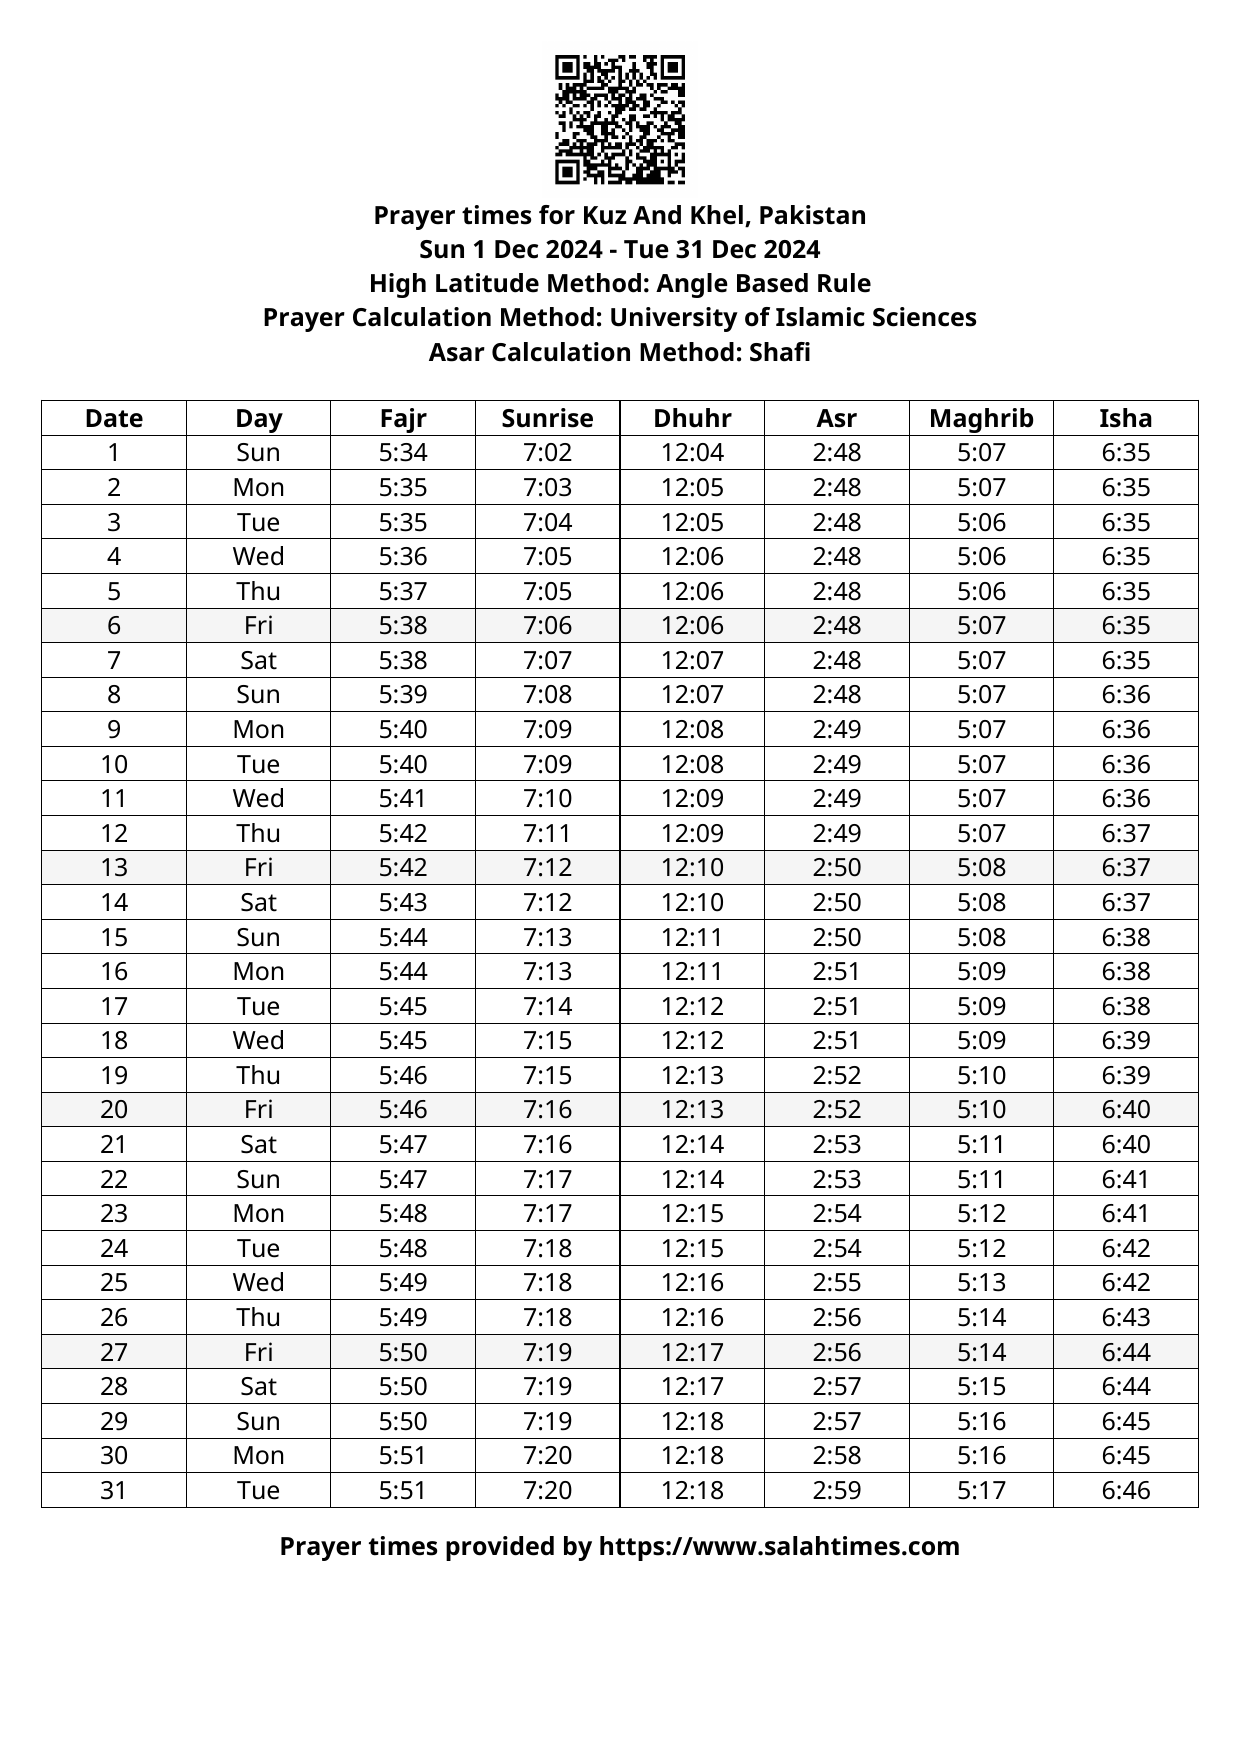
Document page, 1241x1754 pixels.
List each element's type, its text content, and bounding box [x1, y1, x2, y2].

table_cell 6:44 [1054, 1335, 1198, 1368]
table_cell 6:35 [1054, 574, 1198, 607]
table_cell 12:10 [621, 885, 764, 919]
table_header Isha [1054, 401, 1198, 434]
table_cell 5:47 [331, 1127, 475, 1161]
table_cell 12:11 [621, 954, 764, 988]
table_cell 1 [42, 436, 186, 469]
table_cell 5:50 [331, 1404, 475, 1437]
table_cell 7:06 [476, 609, 619, 642]
table_cell 5:07 [910, 712, 1053, 746]
table_cell 7:15 [476, 1024, 619, 1057]
table_cell Wed [187, 1266, 330, 1299]
table_cell 7:05 [476, 574, 619, 607]
table_cell 25 [42, 1266, 186, 1299]
table_cell 12:06 [621, 539, 764, 573]
table_cell 12:18 [621, 1473, 764, 1507]
text Prayer Calculation Method: University of Islamic Sciences [42, 300, 1198, 334]
table_header Maghrib [910, 401, 1053, 434]
table_cell Mon [187, 1196, 330, 1230]
table_cell 18 [42, 1024, 186, 1057]
table_cell Mon [187, 1439, 330, 1472]
table_cell 30 [42, 1439, 186, 1472]
table_cell 6:41 [1054, 1196, 1198, 1230]
table_cell Mon [187, 712, 330, 746]
table_cell 5:11 [910, 1162, 1053, 1195]
table_cell Fri [187, 851, 330, 884]
table_cell 2:49 [765, 781, 909, 815]
picture [542, 41, 699, 198]
table_cell 6:35 [1054, 505, 1198, 538]
table_cell 5:13 [910, 1266, 1053, 1299]
table_cell 5:42 [331, 851, 475, 884]
table_cell 23 [42, 1196, 186, 1230]
table_cell 6:42 [1054, 1231, 1198, 1264]
table_cell 5:38 [331, 643, 475, 677]
table_cell Wed [187, 781, 330, 815]
table_cell 5:07 [910, 747, 1053, 780]
table_cell 5:11 [910, 1127, 1053, 1161]
table_cell 7:16 [476, 1127, 619, 1161]
table_cell 5:07 [910, 436, 1053, 469]
table_cell Tue [187, 747, 330, 780]
table_cell 5:37 [331, 574, 475, 607]
table_cell 5:48 [331, 1196, 475, 1230]
table_cell 2:48 [765, 505, 909, 538]
table_cell 6:35 [1054, 470, 1198, 504]
table_cell 5:45 [331, 989, 475, 1022]
table_cell 7 [42, 643, 186, 677]
table_cell 12:10 [621, 851, 764, 884]
table_cell 5:50 [331, 1335, 475, 1368]
table_cell 15 [42, 920, 186, 953]
table_cell 2:48 [765, 574, 909, 607]
table_cell 7:02 [476, 436, 619, 469]
table_cell Sat [187, 643, 330, 677]
table_cell 4 [42, 539, 186, 573]
table_cell 7:19 [476, 1404, 619, 1437]
table_cell 2:51 [765, 954, 909, 988]
table_cell 6 [42, 609, 186, 642]
table_cell 2:56 [765, 1335, 909, 1368]
table_cell 2:53 [765, 1127, 909, 1161]
table_cell 12:09 [621, 781, 764, 815]
table_cell 8 [42, 678, 186, 711]
table_cell 26 [42, 1300, 186, 1334]
table_cell 29 [42, 1404, 186, 1437]
table_cell 5:43 [331, 885, 475, 919]
table_cell 2:48 [765, 436, 909, 469]
table_cell 2:54 [765, 1231, 909, 1264]
table_cell 10 [42, 747, 186, 780]
table_cell Fri [187, 1093, 330, 1126]
table_cell 5:46 [331, 1093, 475, 1126]
table_cell 6:38 [1054, 954, 1198, 988]
table_cell 6:37 [1054, 816, 1198, 849]
table_cell 2:48 [765, 678, 909, 711]
table_cell Mon [187, 470, 330, 504]
table_cell 6:36 [1054, 747, 1198, 780]
table_cell 2:48 [765, 539, 909, 573]
table_cell 12:12 [621, 1024, 764, 1057]
table_header Fajr [331, 401, 475, 434]
table_cell 6:44 [1054, 1369, 1198, 1403]
table_cell 7:04 [476, 505, 619, 538]
table_cell 6:40 [1054, 1093, 1198, 1126]
table_cell 7:15 [476, 1058, 619, 1092]
table_cell 5:07 [910, 781, 1053, 815]
table_cell 5:09 [910, 954, 1053, 988]
table_cell Sun [187, 436, 330, 469]
table_cell 2:49 [765, 747, 909, 780]
table_cell 6:41 [1054, 1162, 1198, 1195]
table_cell 2:50 [765, 851, 909, 884]
table_cell Fri [187, 609, 330, 642]
table_cell 5:38 [331, 609, 475, 642]
table_cell 5:12 [910, 1231, 1053, 1264]
table_cell 2:58 [765, 1439, 909, 1472]
table_cell 12:11 [621, 920, 764, 953]
table_cell 12:05 [621, 470, 764, 504]
table_cell 7:18 [476, 1300, 619, 1334]
table_cell Tue [187, 505, 330, 538]
table_cell 7:12 [476, 885, 619, 919]
table_cell 12:09 [621, 816, 764, 849]
table_cell 6:36 [1054, 678, 1198, 711]
table_cell 2:48 [765, 470, 909, 504]
table_cell 2:52 [765, 1093, 909, 1126]
table_cell 12:17 [621, 1335, 764, 1368]
table_cell 5:06 [910, 574, 1053, 607]
table_cell 2:50 [765, 885, 909, 919]
table_cell 6:38 [1054, 989, 1198, 1022]
table_cell 14 [42, 885, 186, 919]
table_cell 5:35 [331, 505, 475, 538]
table_cell Sat [187, 1127, 330, 1161]
table_cell 12:15 [621, 1196, 764, 1230]
table_cell 5:48 [331, 1231, 475, 1264]
table_cell 5:07 [910, 816, 1053, 849]
table_cell Tue [187, 1231, 330, 1264]
table_cell 5:51 [331, 1439, 475, 1472]
table_cell 5:07 [910, 470, 1053, 504]
table_cell 6:40 [1054, 1127, 1198, 1161]
table_cell 12:08 [621, 712, 764, 746]
table_cell 6:36 [1054, 712, 1198, 746]
text High Latitude Method: Angle Based Rule [42, 266, 1198, 300]
table_cell 2:51 [765, 989, 909, 1022]
table_cell 27 [42, 1335, 186, 1368]
table_cell 6:39 [1054, 1058, 1198, 1092]
table_cell 2 [42, 470, 186, 504]
table_cell 5:12 [910, 1196, 1053, 1230]
table_cell 13 [42, 851, 186, 884]
table_cell 5:40 [331, 712, 475, 746]
table_header Dhuhr [621, 401, 764, 434]
table_cell 31 [42, 1473, 186, 1507]
table_cell 21 [42, 1127, 186, 1161]
table_cell 12:07 [621, 643, 764, 677]
table_cell 7:08 [476, 678, 619, 711]
table_cell 12:17 [621, 1369, 764, 1403]
table_cell 7:12 [476, 851, 619, 884]
table_cell 6:46 [1054, 1473, 1198, 1507]
table_cell 7:14 [476, 989, 619, 1022]
table_cell 7:18 [476, 1231, 619, 1264]
table_cell 2:57 [765, 1369, 909, 1403]
table_cell Thu [187, 816, 330, 849]
table_cell 12:07 [621, 678, 764, 711]
table_cell 7:19 [476, 1369, 619, 1403]
table_cell 28 [42, 1369, 186, 1403]
table_header Sunrise [476, 401, 619, 434]
table_cell 5:16 [910, 1404, 1053, 1437]
table_cell 5:09 [910, 989, 1053, 1022]
table_cell 2:48 [765, 609, 909, 642]
table_cell 6:35 [1054, 643, 1198, 677]
table_header Date [42, 401, 186, 434]
table_cell 6:37 [1054, 851, 1198, 884]
table_cell 5:10 [910, 1058, 1053, 1092]
table_cell 5:44 [331, 954, 475, 988]
table_cell Fri [187, 1335, 330, 1368]
table_cell 6:43 [1054, 1300, 1198, 1334]
table_cell 5:06 [910, 505, 1053, 538]
table_cell 2:59 [765, 1473, 909, 1507]
table_cell 6:39 [1054, 1024, 1198, 1057]
table_cell 5:14 [910, 1335, 1053, 1368]
table_cell 2:49 [765, 816, 909, 849]
table_cell 5:39 [331, 678, 475, 711]
table_cell 5:15 [910, 1369, 1053, 1403]
table_cell 5:36 [331, 539, 475, 573]
table_cell 7:20 [476, 1439, 619, 1472]
table_cell 5:17 [910, 1473, 1053, 1507]
table_cell 3 [42, 505, 186, 538]
table_cell 6:37 [1054, 885, 1198, 919]
table_cell 12:14 [621, 1127, 764, 1161]
table_cell 9 [42, 712, 186, 746]
table_cell 5:06 [910, 539, 1053, 573]
table_cell Tue [187, 989, 330, 1022]
table_header Day [187, 401, 330, 434]
table_cell 11 [42, 781, 186, 815]
table_cell 12:06 [621, 574, 764, 607]
text Sun 1 Dec 2024 - Tue 31 Dec 2024 [42, 232, 1198, 266]
table_cell 2:50 [765, 920, 909, 953]
text Asar Calculation Method: Shafi [42, 334, 1198, 368]
table_cell 2:51 [765, 1024, 909, 1057]
table_cell 2:56 [765, 1300, 909, 1334]
table_cell 5 [42, 574, 186, 607]
table_cell Sun [187, 920, 330, 953]
table_cell 6:36 [1054, 781, 1198, 815]
table_cell Thu [187, 1058, 330, 1092]
table_cell 7:03 [476, 470, 619, 504]
table_cell 2:48 [765, 643, 909, 677]
table_cell Wed [187, 1024, 330, 1057]
table_cell 5:14 [910, 1300, 1053, 1334]
table_cell 2:49 [765, 712, 909, 746]
table_cell 7:10 [476, 781, 619, 815]
table_cell Sat [187, 1369, 330, 1403]
table_cell 5:49 [331, 1266, 475, 1299]
table_cell 2:57 [765, 1404, 909, 1437]
table_cell 7:13 [476, 920, 619, 953]
table_cell 5:46 [331, 1058, 475, 1092]
table_cell 5:44 [331, 920, 475, 953]
table_cell 7:19 [476, 1335, 619, 1368]
table_cell 17 [42, 989, 186, 1022]
table_cell 16 [42, 954, 186, 988]
table_cell Sun [187, 678, 330, 711]
table_cell Thu [187, 574, 330, 607]
table_cell 7:17 [476, 1196, 619, 1230]
table_cell 12:18 [621, 1404, 764, 1437]
table_cell Thu [187, 1300, 330, 1334]
table_cell 5:50 [331, 1369, 475, 1403]
table_cell 5:16 [910, 1439, 1053, 1472]
table_cell 12:14 [621, 1162, 764, 1195]
table_cell 2:53 [765, 1162, 909, 1195]
table_cell 6:38 [1054, 920, 1198, 953]
table_cell 7:17 [476, 1162, 619, 1195]
table_cell 5:51 [331, 1473, 475, 1507]
table_cell 5:08 [910, 851, 1053, 884]
table_cell 5:49 [331, 1300, 475, 1334]
table_cell Wed [187, 539, 330, 573]
table_cell Tue [187, 1473, 330, 1507]
text Prayer times provided by https://www.salahtimes.com [42, 1528, 1198, 1563]
table_cell 2:55 [765, 1266, 909, 1299]
table_cell 7:09 [476, 712, 619, 746]
table_cell 19 [42, 1058, 186, 1092]
table_cell 6:45 [1054, 1439, 1198, 1472]
table_cell 6:45 [1054, 1404, 1198, 1437]
table_cell 20 [42, 1093, 186, 1126]
table_cell 6:35 [1054, 609, 1198, 642]
table_cell Sun [187, 1162, 330, 1195]
table_cell 7:16 [476, 1093, 619, 1126]
table_cell 12:13 [621, 1093, 764, 1126]
table_cell 7:05 [476, 539, 619, 573]
table_cell 5:47 [331, 1162, 475, 1195]
table_cell 7:09 [476, 747, 619, 780]
table_cell 12:08 [621, 747, 764, 780]
table_cell 5:09 [910, 1024, 1053, 1057]
table_cell 12:04 [621, 436, 764, 469]
table_cell 6:42 [1054, 1266, 1198, 1299]
table_cell 22 [42, 1162, 186, 1195]
table_cell 12:06 [621, 609, 764, 642]
table_cell 7:11 [476, 816, 619, 849]
table_cell 12:05 [621, 505, 764, 538]
table_cell 5:08 [910, 920, 1053, 953]
table_cell 5:40 [331, 747, 475, 780]
table_cell Sun [187, 1404, 330, 1437]
table_cell 12:12 [621, 989, 764, 1022]
table_cell 5:07 [910, 678, 1053, 711]
table_cell Mon [187, 954, 330, 988]
table_cell Sat [187, 885, 330, 919]
table_cell 5:45 [331, 1024, 475, 1057]
table_cell 5:41 [331, 781, 475, 815]
table_cell 5:34 [331, 436, 475, 469]
table_cell 24 [42, 1231, 186, 1264]
table_cell 5:42 [331, 816, 475, 849]
table_header Asr [765, 401, 909, 434]
table_cell 7:20 [476, 1473, 619, 1507]
table_cell 6:35 [1054, 436, 1198, 469]
table_cell 12:13 [621, 1058, 764, 1092]
table_cell 2:52 [765, 1058, 909, 1092]
table_cell 5:35 [331, 470, 475, 504]
text Prayer times for Kuz And Khel, Pakistan [42, 198, 1198, 232]
table_cell 7:07 [476, 643, 619, 677]
table_cell 5:07 [910, 609, 1053, 642]
table_cell 5:08 [910, 885, 1053, 919]
table_cell 6:35 [1054, 539, 1198, 573]
table_cell 5:10 [910, 1093, 1053, 1126]
table_cell 12:16 [621, 1300, 764, 1334]
table_cell 12:18 [621, 1439, 764, 1472]
table_cell 12:16 [621, 1266, 764, 1299]
table_cell 12 [42, 816, 186, 849]
table_cell 7:13 [476, 954, 619, 988]
table_cell 2:54 [765, 1196, 909, 1230]
table_cell 7:18 [476, 1266, 619, 1299]
table_cell 12:15 [621, 1231, 764, 1264]
table_cell 5:07 [910, 643, 1053, 677]
